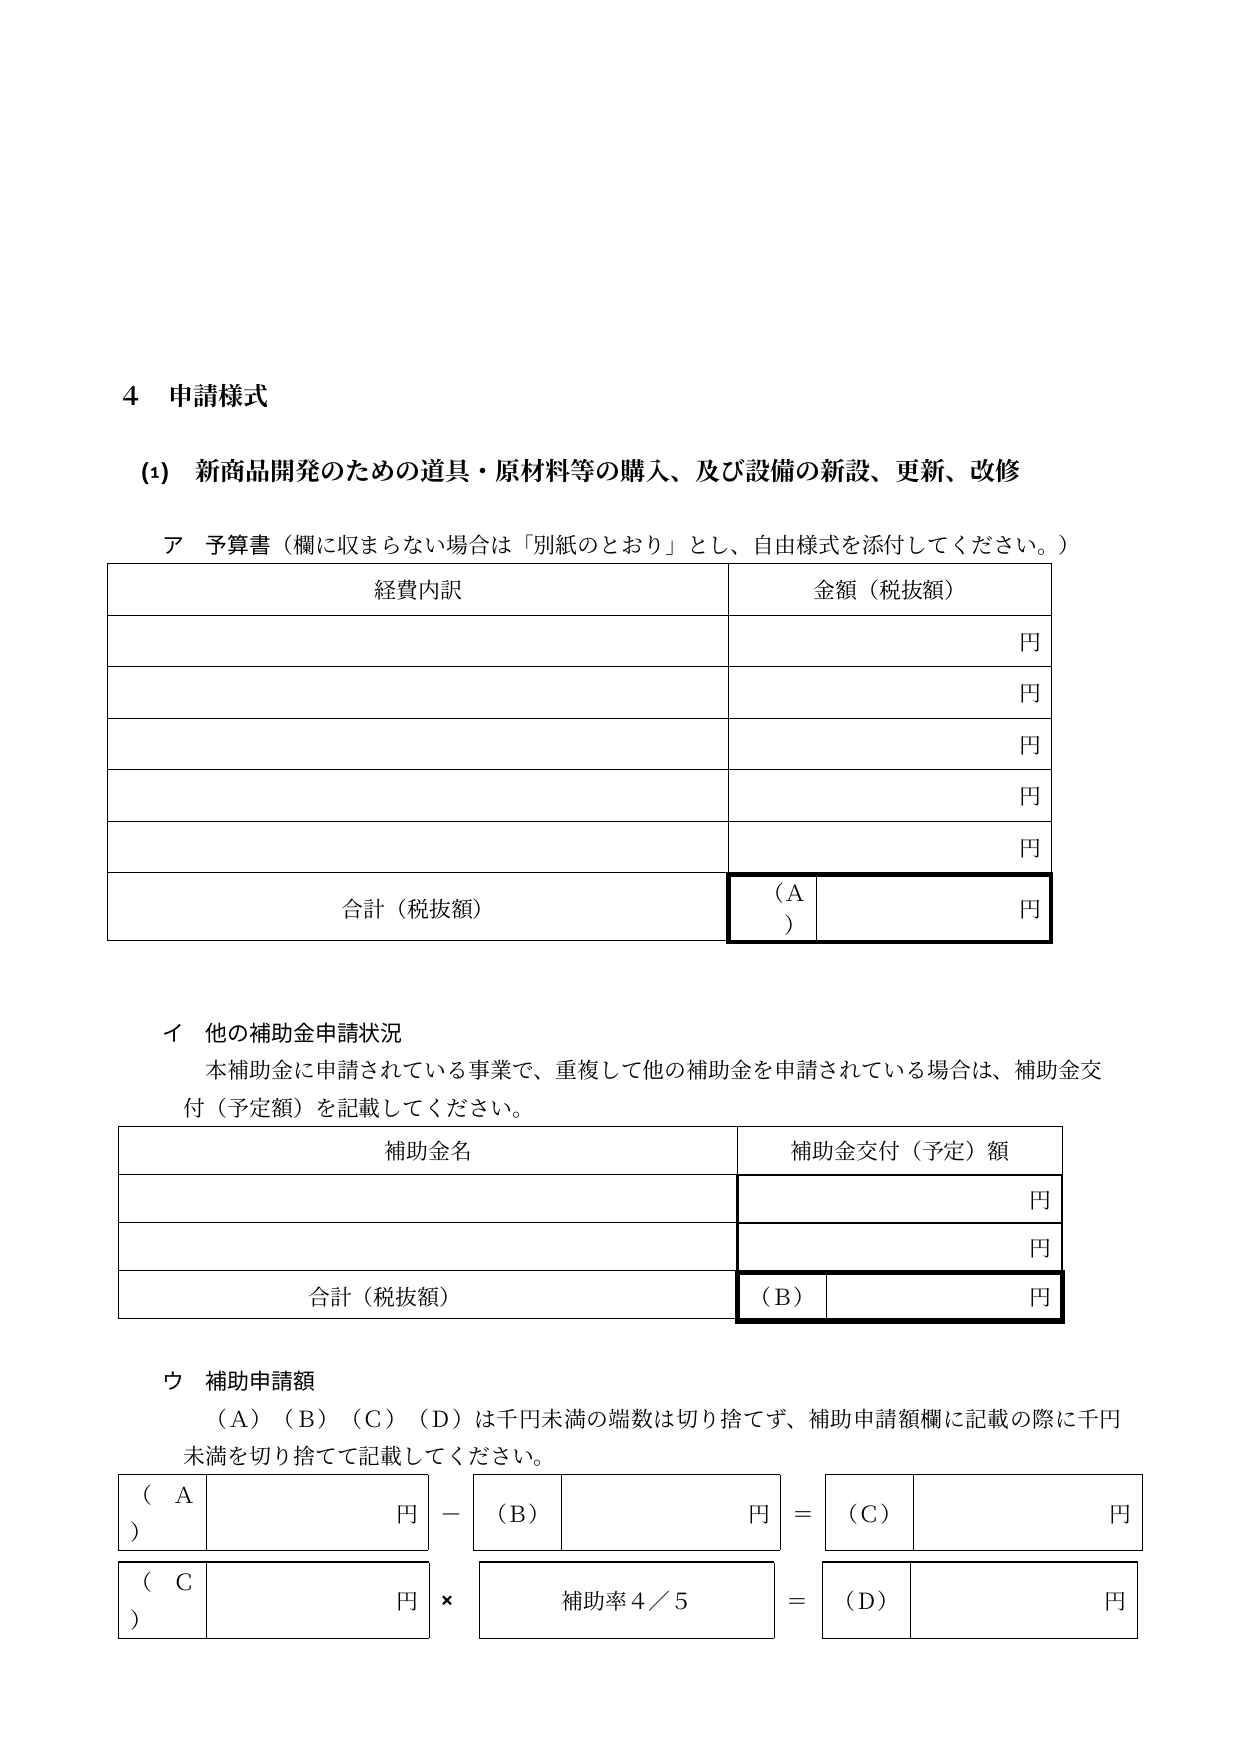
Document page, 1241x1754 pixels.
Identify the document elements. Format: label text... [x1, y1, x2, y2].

table_cell [108, 719, 728, 769]
table_cell [108, 770, 728, 821]
table_cell 円 [729, 822, 1051, 872]
table_header × [430, 1563, 479, 1637]
table_header 円 [911, 1563, 1137, 1637]
table_cell 円 [817, 877, 1049, 939]
table_header 円 [207, 1563, 429, 1637]
table_header ＝ [775, 1563, 822, 1637]
table_header （Ｂ） [474, 1475, 561, 1550]
table_cell 円 [739, 1176, 1061, 1222]
table_header 金額（税抜額） [729, 564, 1051, 615]
table_header － [429, 1475, 473, 1550]
text ⑴ 新商品開発のための道具・原材料等の購入、及び設備の新設、更新、改修 [140, 451, 1122, 488]
table_cell [108, 616, 728, 666]
table_cell （Ｂ） [740, 1275, 826, 1318]
table_cell 合計（税抜額） [119, 1271, 735, 1318]
table_cell 円 [729, 770, 1051, 821]
table_cell 円 [827, 1275, 1060, 1318]
text ウ 補助申請額 [162, 1361, 1122, 1399]
table_cell [119, 1223, 736, 1270]
text （Ａ）（Ｂ）（Ｃ）（Ｄ）は千円未満の端数は切り捨てず、補助申請額欄に記載の際に千円未満を切り捨てて記載してください。 [184, 1399, 1122, 1474]
text 本補助金に申請されている事業で、重複して他の補助金を申請されている場合は、補助金交付（予定額）を記載してください。 [118, 1051, 1116, 1126]
table_cell （Ａ） [731, 877, 816, 939]
table_header 補助率４／５ [480, 1563, 774, 1637]
table_cell 円 [729, 719, 1051, 769]
table_header （Ａ） [119, 1475, 206, 1550]
table_header 補助金交付（予定）額 [738, 1127, 1062, 1174]
table_cell 円 [739, 1224, 1061, 1270]
table_header 円 [207, 1475, 428, 1550]
table_header （Ｃ） [119, 1563, 206, 1637]
table_header （Ｄ） [823, 1563, 910, 1637]
table_header 補助金名 [119, 1127, 737, 1174]
table_cell 円 [729, 616, 1051, 666]
table_header 経費内訳 [108, 564, 728, 615]
table_header 円 [562, 1475, 780, 1550]
table_cell [108, 667, 728, 718]
table_header （Ｃ） [826, 1475, 913, 1550]
text ア 予算書（欄に収まらない場合は「別紙のとおり」とし、自由様式を添付してください。） [118, 526, 1122, 563]
table_header 円 [914, 1475, 1142, 1550]
table_header ＝ [781, 1475, 825, 1550]
table_cell [119, 1175, 736, 1222]
table_cell 合計（税抜額） [108, 873, 726, 939]
table_cell 円 [729, 667, 1051, 718]
table_cell [108, 822, 728, 872]
text ４ 申請様式 [118, 376, 1122, 413]
text イ 他の補助金申請状況 [118, 1013, 1034, 1051]
